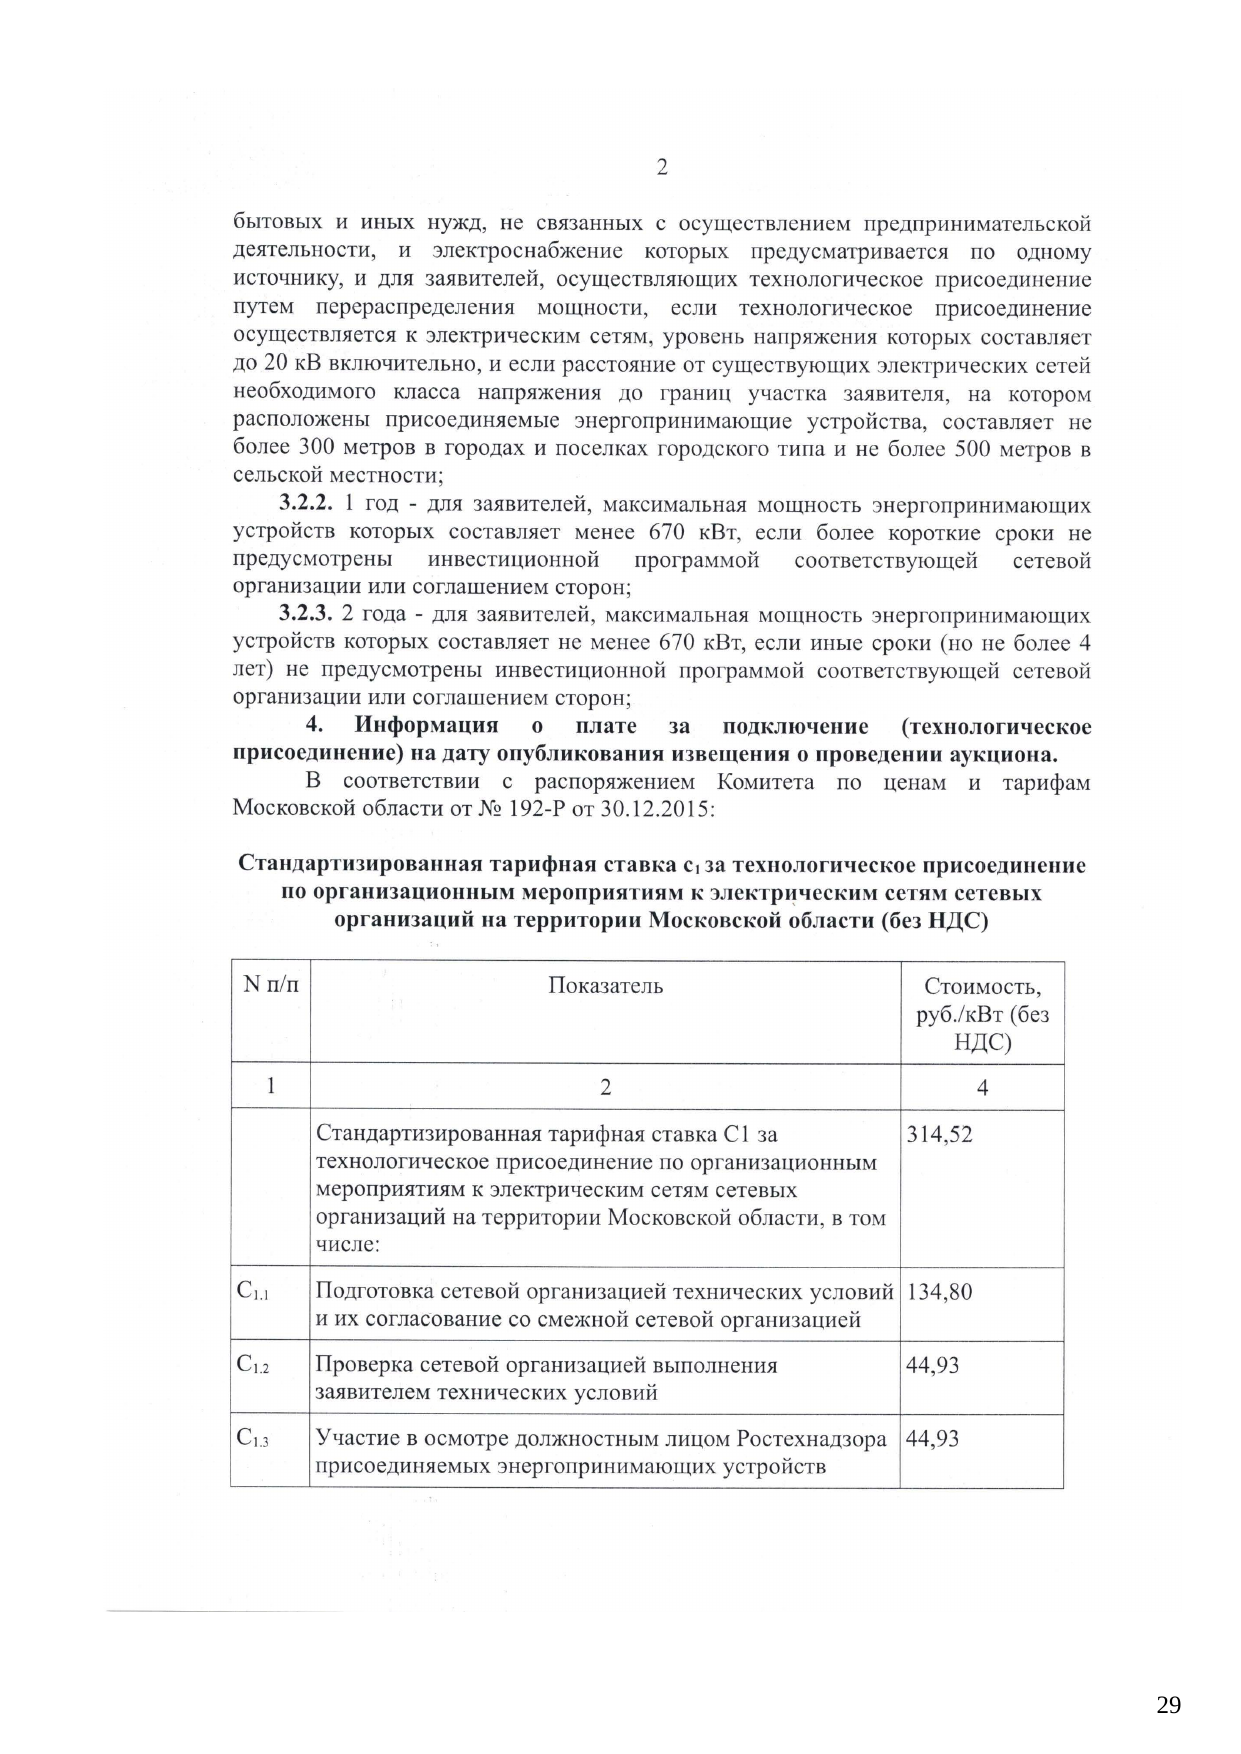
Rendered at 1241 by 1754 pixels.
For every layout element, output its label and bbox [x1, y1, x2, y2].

picture [103, 88, 1182, 1612]
